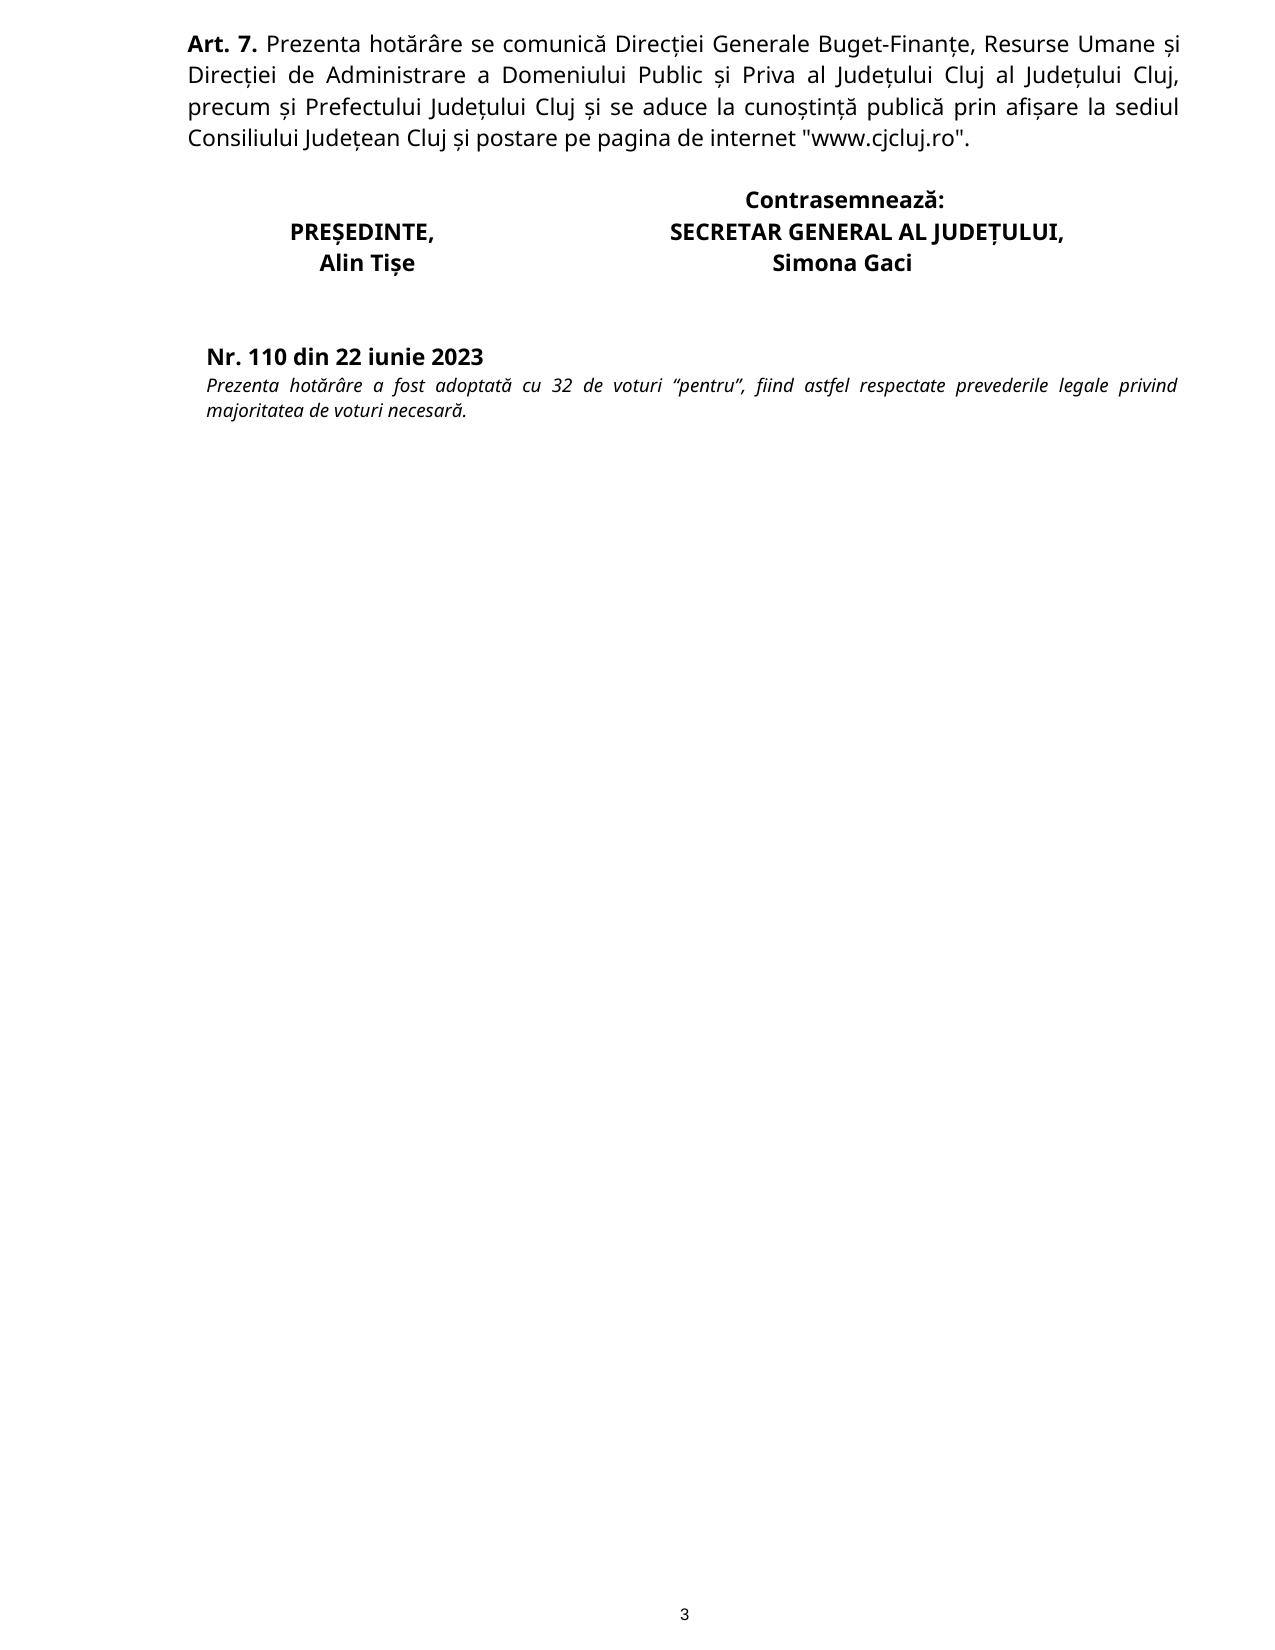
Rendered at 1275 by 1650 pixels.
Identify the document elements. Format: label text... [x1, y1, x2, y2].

text Prezenta hotărâre a fost adoptată cu 32 de voturi “pentru”, fiind astfel respectate prevederile legale privind majoritatea de voturi necesară. [206, 372, 1181, 423]
text PREŞEDINTE, SECRETAR GENERAL AL JUDEŢULUI, [206, 216, 1181, 247]
text Nr. 110 din 22 iunie 2023 [206, 341, 1181, 372]
text Alin Tișe Simona Gaci [206, 247, 1181, 278]
text Art. 7. Prezenta hotărâre se comunică Direcției Generale Buget-Finanțe, Resurse Umane și Direcţiei de Administrare a Domeniului Public şi Priva al Judeţului Cluj al Judeţului Cluj, precum şi Prefectului Judeţului Cluj şi se aduce la cunoştinţă publică prin afişare la sediul Consiliului Judeţean Cluj şi postare pe pagina de internet "www.cjcluj.ro". [187, 28, 1181, 153]
text Contrasemnează: [206, 184, 1181, 216]
